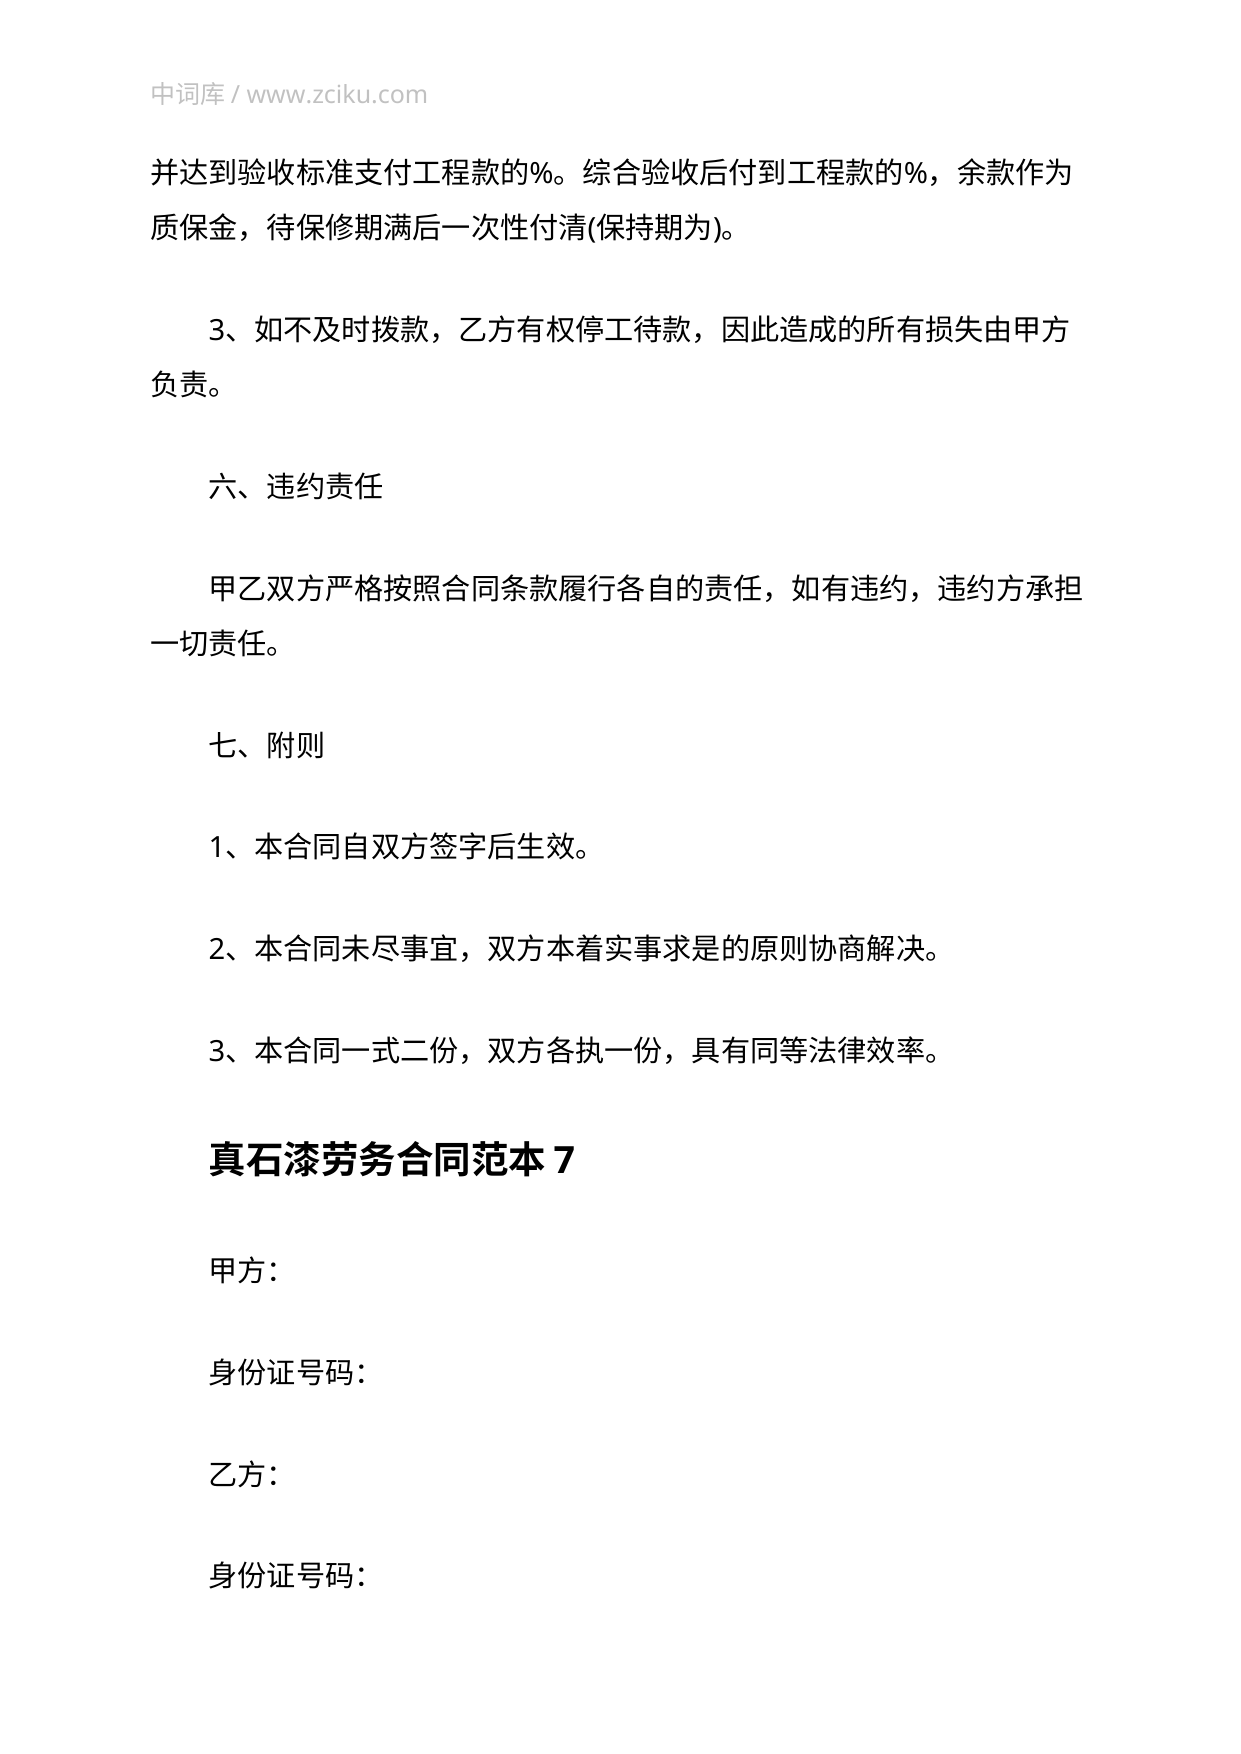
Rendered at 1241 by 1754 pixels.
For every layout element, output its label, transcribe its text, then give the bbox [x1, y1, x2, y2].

text 1、本合同自双方签字后生效。 [150, 824, 1090, 866]
text 3、本合同一式二份，双方各执一份，具有同等法律效率。 [150, 1028, 1090, 1070]
text 乙方： [150, 1451, 1090, 1493]
text 七、附则 [150, 722, 1090, 764]
text 3、如不及时拨款，乙方有权停工待款，因此造成的所有损失由甲方负责。 [150, 307, 1090, 404]
text 六、违约责任 [150, 464, 1090, 506]
text 甲方： [150, 1247, 1090, 1290]
text 甲乙双方严格按照合同条款履行各自的责任，如有违约，违约方承担一切责任。 [150, 566, 1090, 663]
text 2、本合同未尽事宜，双方本着实事求是的原则协商解决。 [150, 926, 1090, 968]
text 身份证号码： [150, 1553, 1090, 1595]
text 身份证号码： [150, 1349, 1090, 1392]
text 真石漆劳务合同范本7 [150, 1130, 1090, 1184]
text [150, 150, 1090, 247]
